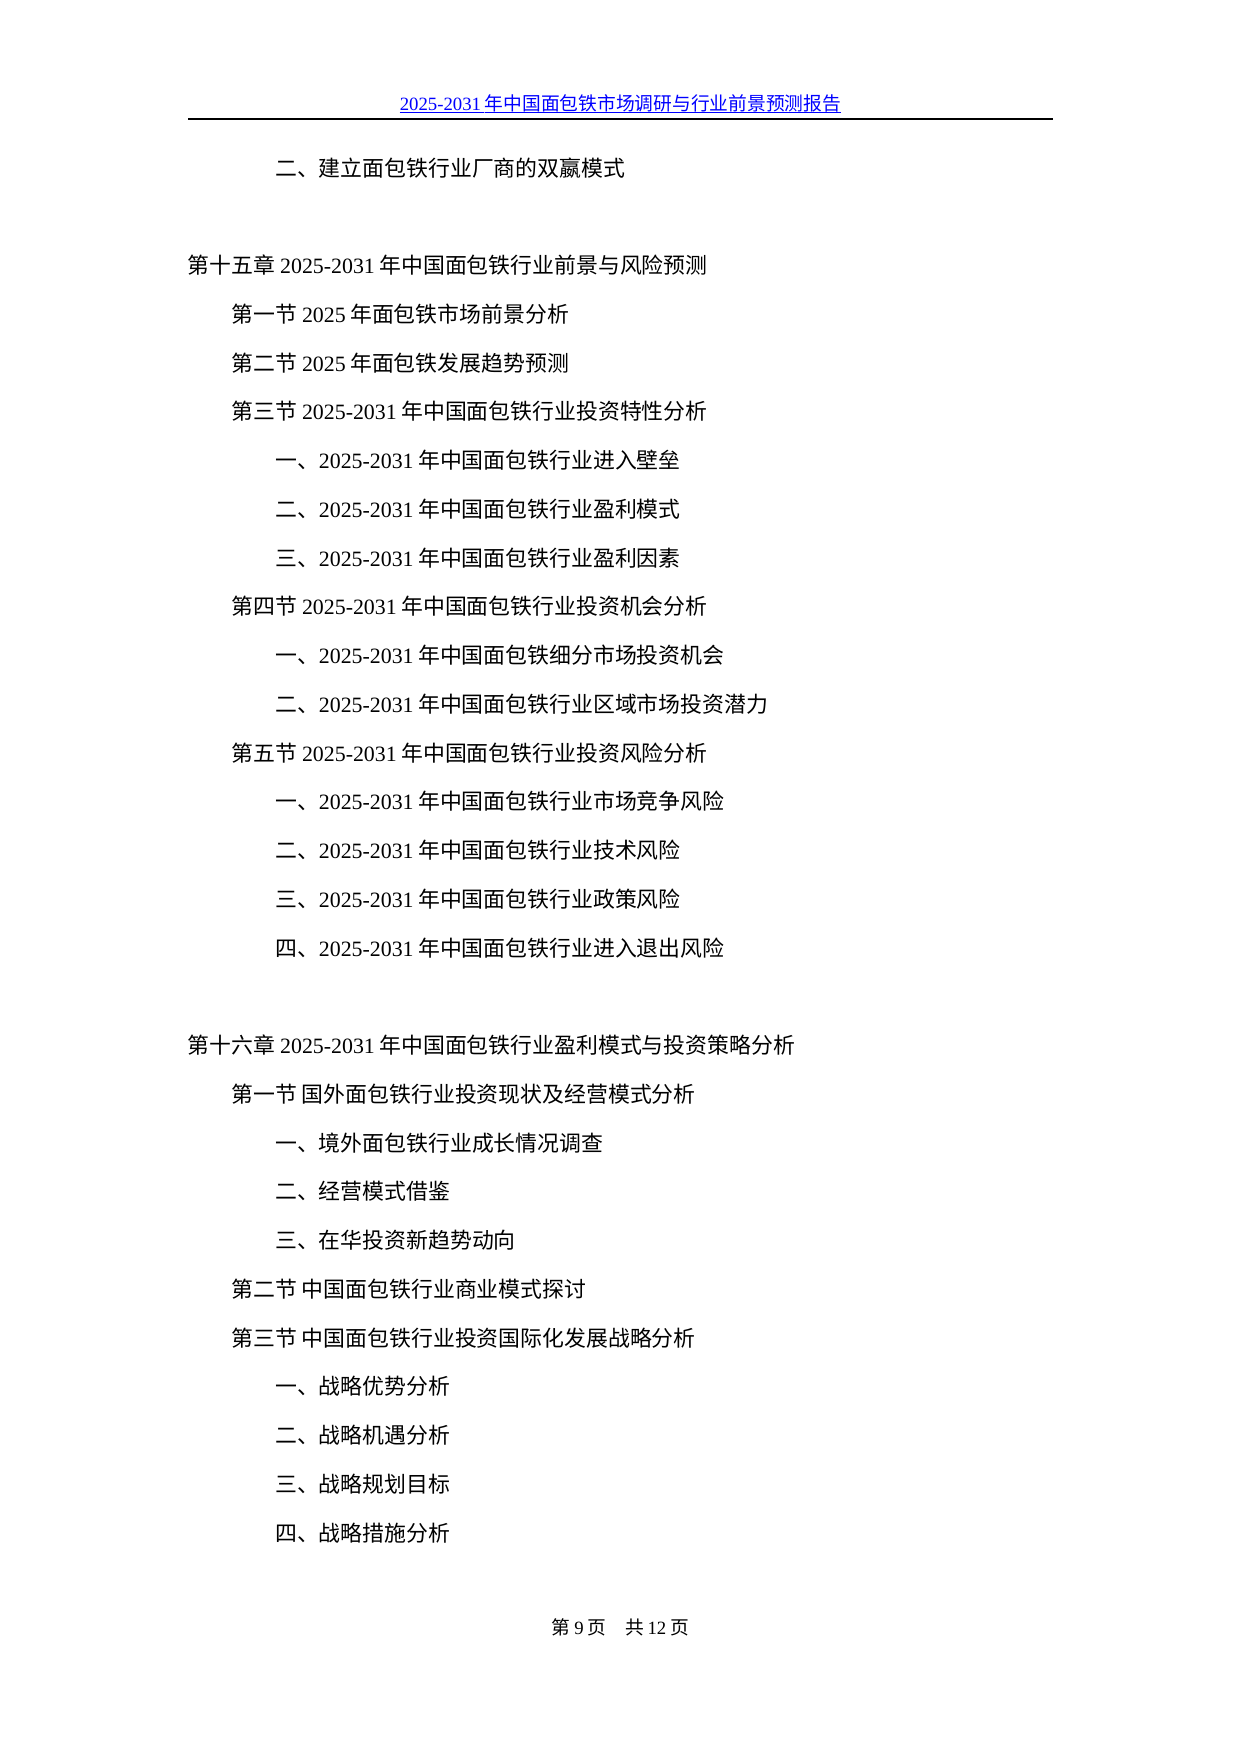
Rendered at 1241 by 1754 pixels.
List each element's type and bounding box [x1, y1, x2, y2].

text [187, 150, 1053, 1548]
